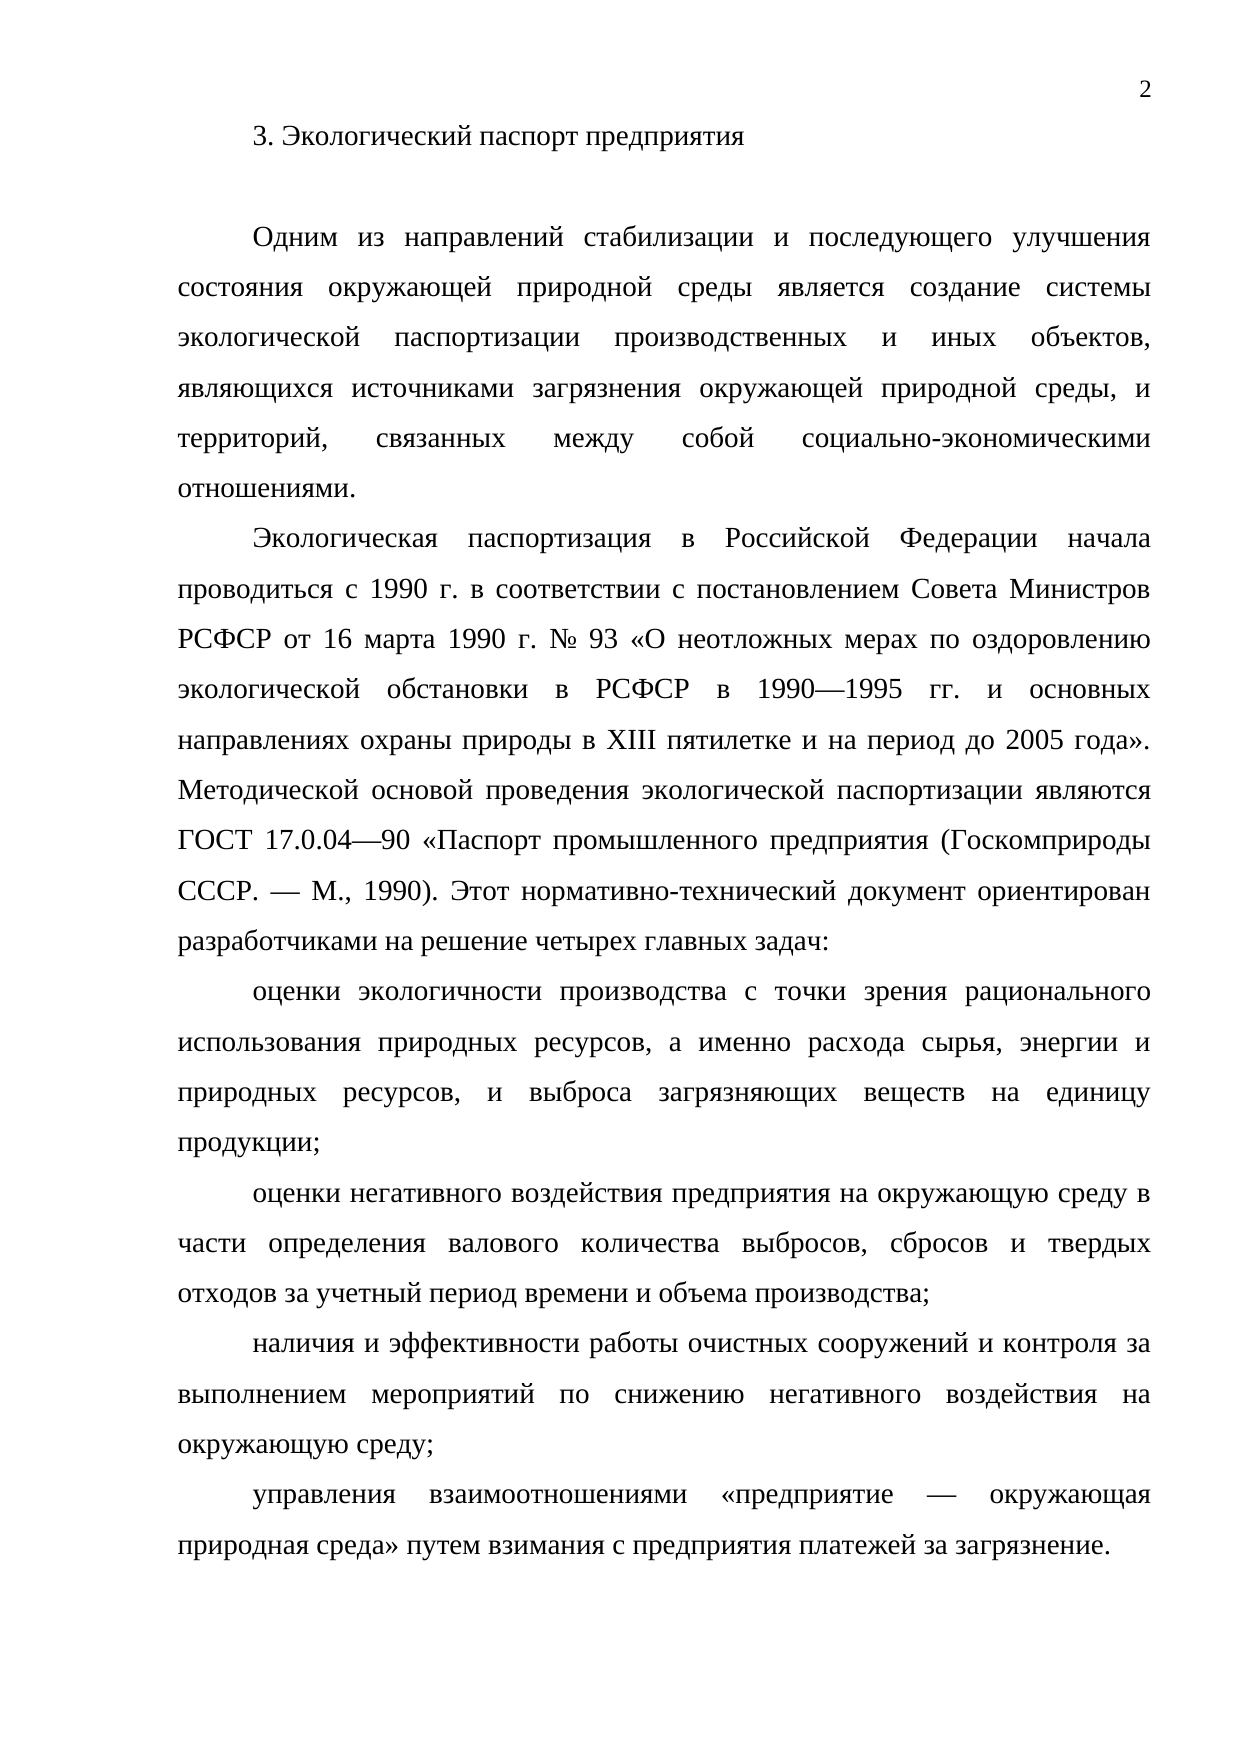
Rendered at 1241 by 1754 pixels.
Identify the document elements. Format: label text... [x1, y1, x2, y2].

text оценки негативного воздействия предприятия на окружающую среду в части определения валового количества выбросов, сбросов и твердых отходов за учетный период времени и объема производства; [177, 1175, 1152, 1309]
text 3. Экологический паспорт предприятия [177, 118, 1152, 152]
text Одним из направлений стабилизации и последующего улучшения состояния окружающей природной среды является создание системы экологической паспортизации производственных и иных объектов, являющихся источниками загрязнения окружающей природной среды, и территорий, связанных между собой социально-экономическими отношениями. [177, 219, 1152, 504]
text Экологическая паспортизация в Российской Федерации начала проводиться с 1990 г. в соответствии с постановлением Совета Министров РСФСР от 16 марта 1990 г. № 93 «О неотложных мерах по оздоровлению экологической обстановки в РСФСР в 1990—1995 гг. и основных направлениях охраны природы в XIII пятилетке и на период до 2005 года». Методической основой проведения экологической паспортизации являются ГОСТ 17.0.04—90 «Паспорт промышленного предприятия (Госкомприроды СССР. — М., 1990). Этот нормативно-технический документ ориентирован разработчиками на решение четырех главных задач: [177, 521, 1152, 957]
text наличия и эффективности работы очистных сооружений и контроля за выполнением мероприятий по снижению негативного воздействия на окружающую среду; [177, 1326, 1152, 1460]
text управления взаимоотношениями «предприятие — окружающая природная среда» путем взимания с предприятия платежей за загрязнение. [177, 1477, 1152, 1560]
text оценки экологичности производства с точки зрения рационального использования природных ресурсов, а именно расхода сырья, энергии и природных ресурсов, и выброса загрязняющих веществ на единицу продукции; [177, 973, 1152, 1158]
